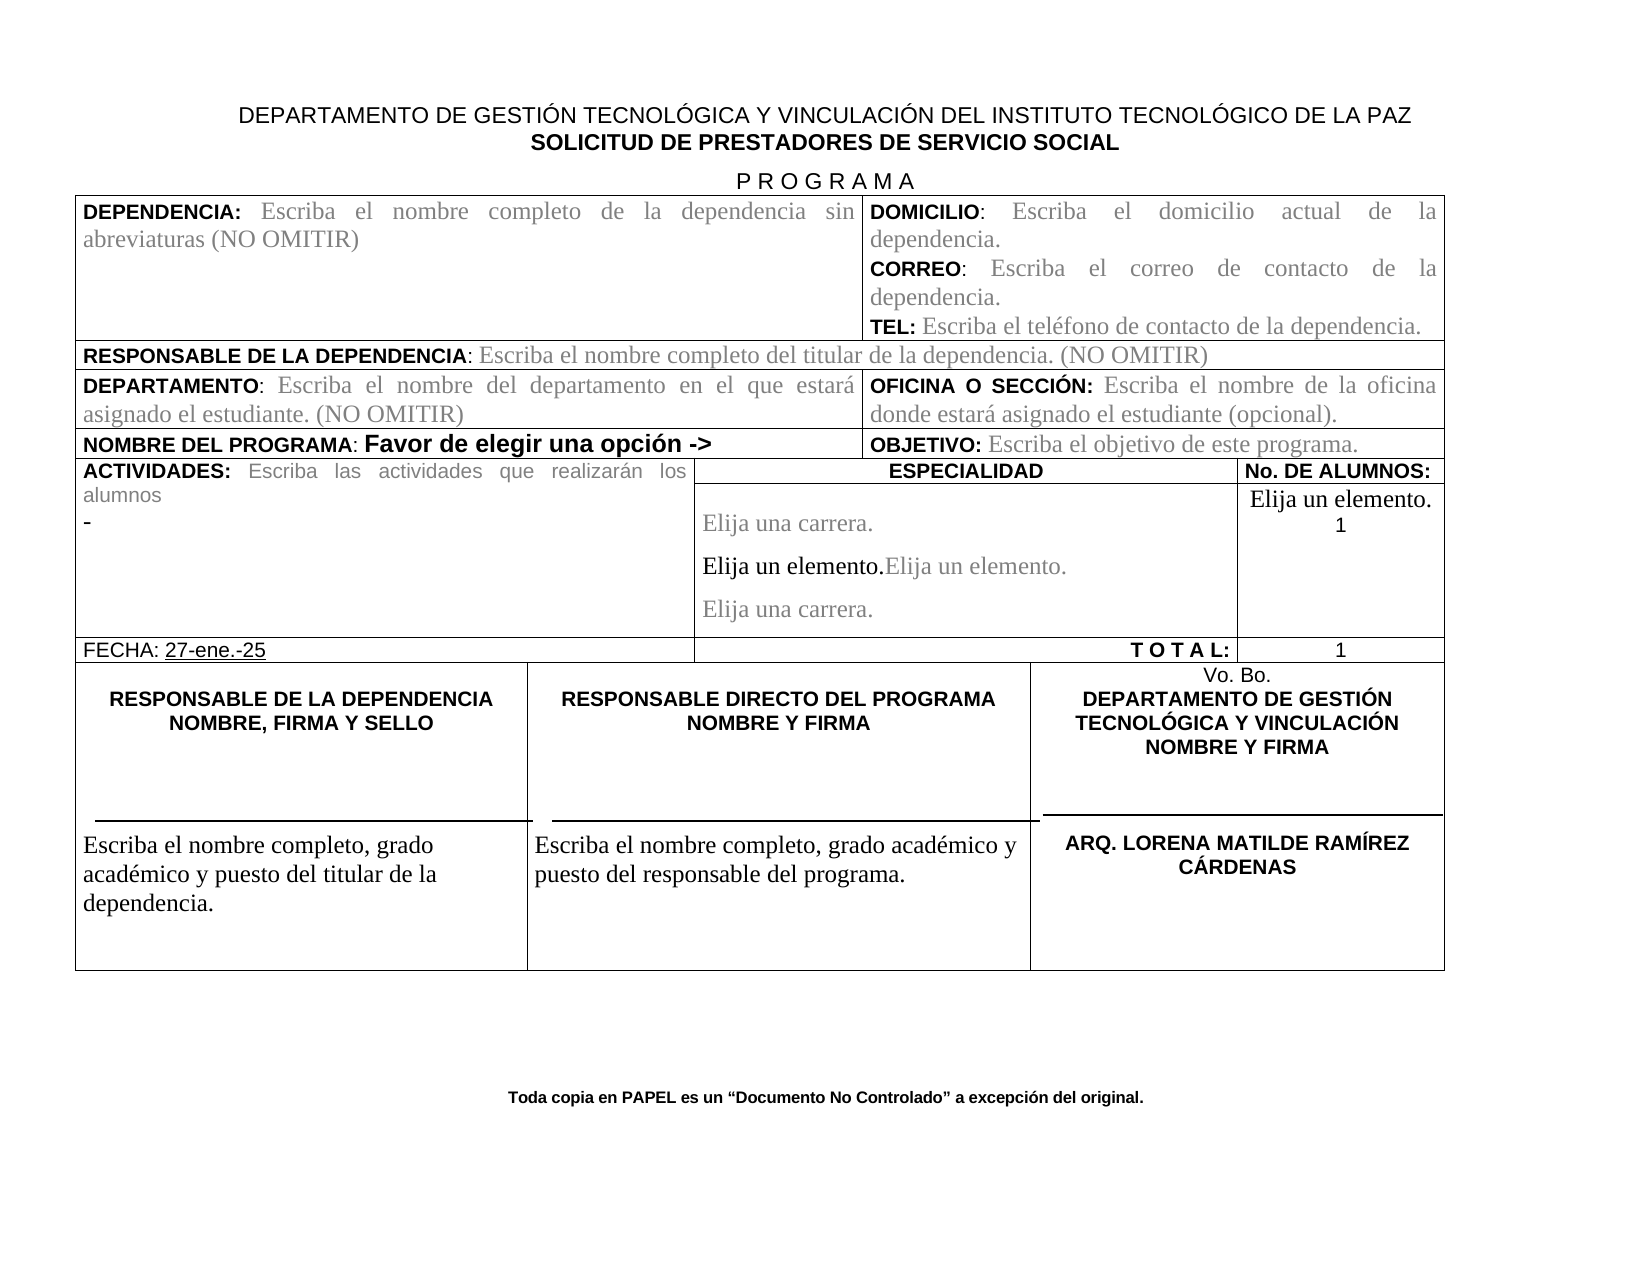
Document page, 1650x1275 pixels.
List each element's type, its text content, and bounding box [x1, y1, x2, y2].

table_cell ACTIVIDADES: [76, 459, 694, 637]
table_cell 1 [1238, 638, 1444, 662]
table_cell OFICINA O SECCIÓN: [863, 370, 1444, 428]
table_cell NOMBRE DEL PROGRAMA: [76, 429, 862, 458]
subtitle P R O G R A M A [75, 168, 1575, 195]
table_cell RESPONSABLE DE LA DEPENDENCIA: [76, 341, 1444, 369]
table_header DEPENDENCIA: [76, 196, 862, 339]
table_header DOMICILIO: CORREO: TEL: [863, 196, 1444, 339]
subtitle SOLICITUD DE PRESTADORES DE SERVICIO SOCIAL [75, 129, 1575, 155]
table_cell [695, 484, 1237, 637]
table_cell FECHA: [76, 638, 694, 662]
table_cell DEPARTAMENTO: [76, 370, 862, 428]
table_cell T O T A L: [695, 638, 1237, 662]
table_cell RESPONSABLE DIRECTO DEL PROGRAMA NOMBRE Y FIRMA [528, 663, 1030, 969]
table_cell RESPONSABLE DE LA DEPENDENCIA NOMBRE, FIRMA Y SELLO [76, 663, 527, 969]
table_cell Vo. Bo. DEPARTAMENTO DE GESTIÓN TECNOLÓGICA Y VINCULACIÓN NOMBRE Y FIRMA ARQ. LORENA MATILDE RAMÍREZ CÁRDENAS [1031, 663, 1444, 969]
table_cell OBJETIVO: [863, 429, 1444, 458]
table_cell 1 [1238, 484, 1444, 637]
text DEPARTAMENTO DE GESTIÓN TECNOLÓGICA Y VINCULACIÓN DEL INSTITUTO TECNOLÓGICO DE LA PAZ [75, 102, 1575, 129]
table_cell No. DE ALUMNOS: [1238, 459, 1444, 483]
table_cell ESPECIALIDAD [695, 459, 1237, 483]
